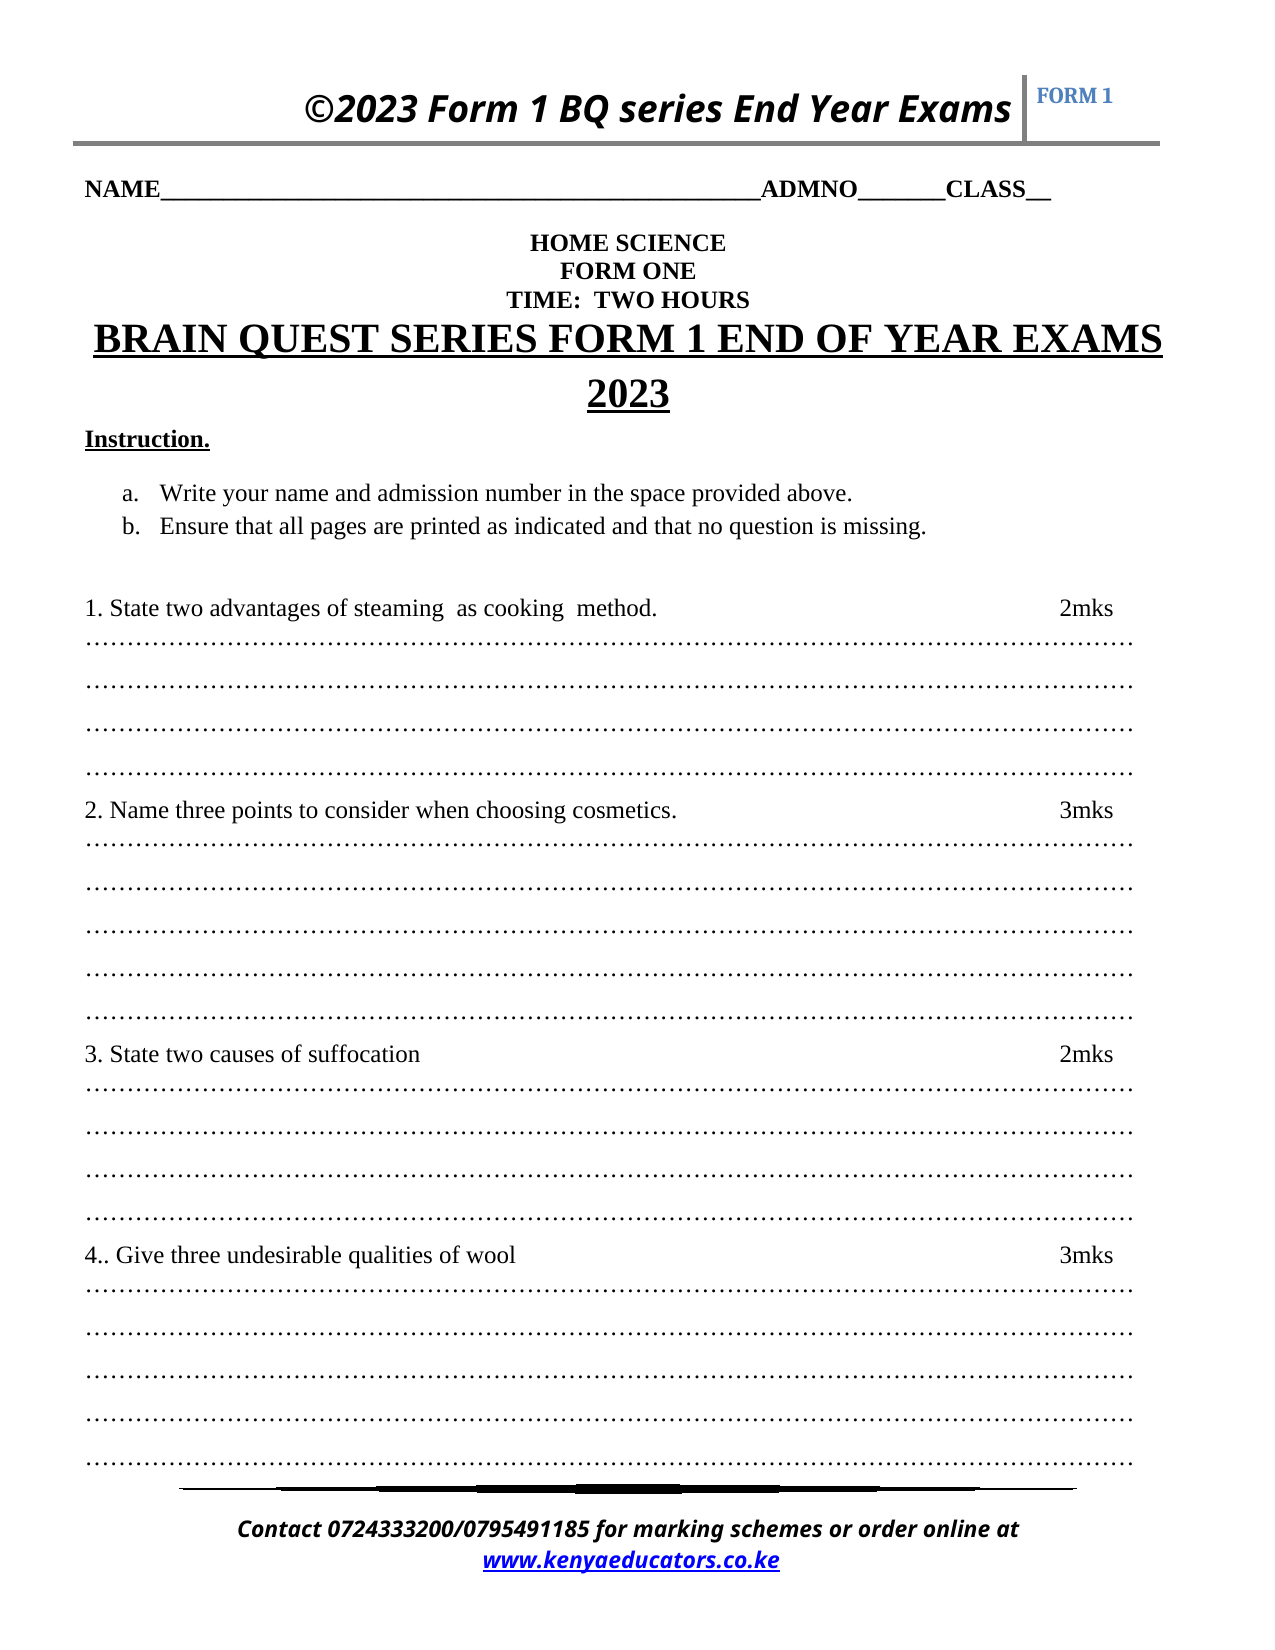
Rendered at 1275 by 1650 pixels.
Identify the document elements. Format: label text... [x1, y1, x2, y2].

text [84, 1442, 1172, 1470]
list Ensure that all pages are printed as indicated and that no question is missing. [122, 511, 1172, 540]
text ……………………………………………………………………………………………………………… [84, 708, 1172, 737]
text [84, 1312, 1172, 1341]
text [84, 1398, 1172, 1427]
text NAME________________________________________________ADMNO_______CLASS__ [84, 174, 1172, 202]
text ……………………………………………………………………………………………………………… [84, 910, 1172, 938]
text 3. State two causes of suffocation 2mks [84, 1039, 1172, 1068]
text 4.. Give three undesirable qualities of wool 3mks [84, 1240, 1172, 1269]
text ……………………………………………………………………………………………………………… [84, 823, 1172, 852]
text ……………………………………………………………………………………………………………… [84, 622, 1172, 651]
text ……………………………………………………………………………………………………………… [84, 996, 1172, 1025]
text ……………………………………………………………………………………………………………… [84, 867, 1172, 895]
text ……………………………………………………………………………………………………………… [84, 1111, 1172, 1140]
text ……………………………………………………………………………………………………………… [84, 1154, 1172, 1183]
text 1. State two advantages of steaming as cooking method. 2mks [84, 593, 1172, 622]
text ……………………………………………………………………………………………………………… [84, 1068, 1172, 1097]
text ……………………………………………………………………………………………………………… [84, 953, 1172, 982]
text ……………………………………………………………………………………………………………… [84, 665, 1172, 694]
text HOME SCIENCE [84, 228, 1172, 256]
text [84, 1355, 1172, 1384]
text ……………………………………………………………………………………………………………… [84, 1269, 1172, 1298]
text 2. Name three points to consider when choosing cosmetics. 3mks [84, 795, 1172, 823]
text BRAIN QUEST SERIES FORM 1 END OF YEAR EXAMS 2023 [84, 314, 1172, 417]
text ……………………………………………………………………………………………………………… [84, 1197, 1172, 1226]
list Write your name and admission number in the space provided above. [122, 478, 1172, 507]
text Instruction. [84, 424, 1172, 453]
text FORM ONE [84, 256, 1172, 285]
text TIME: TWO HOURS [84, 285, 1172, 314]
text ……………………………………………………………………………………………………………… [84, 752, 1172, 780]
